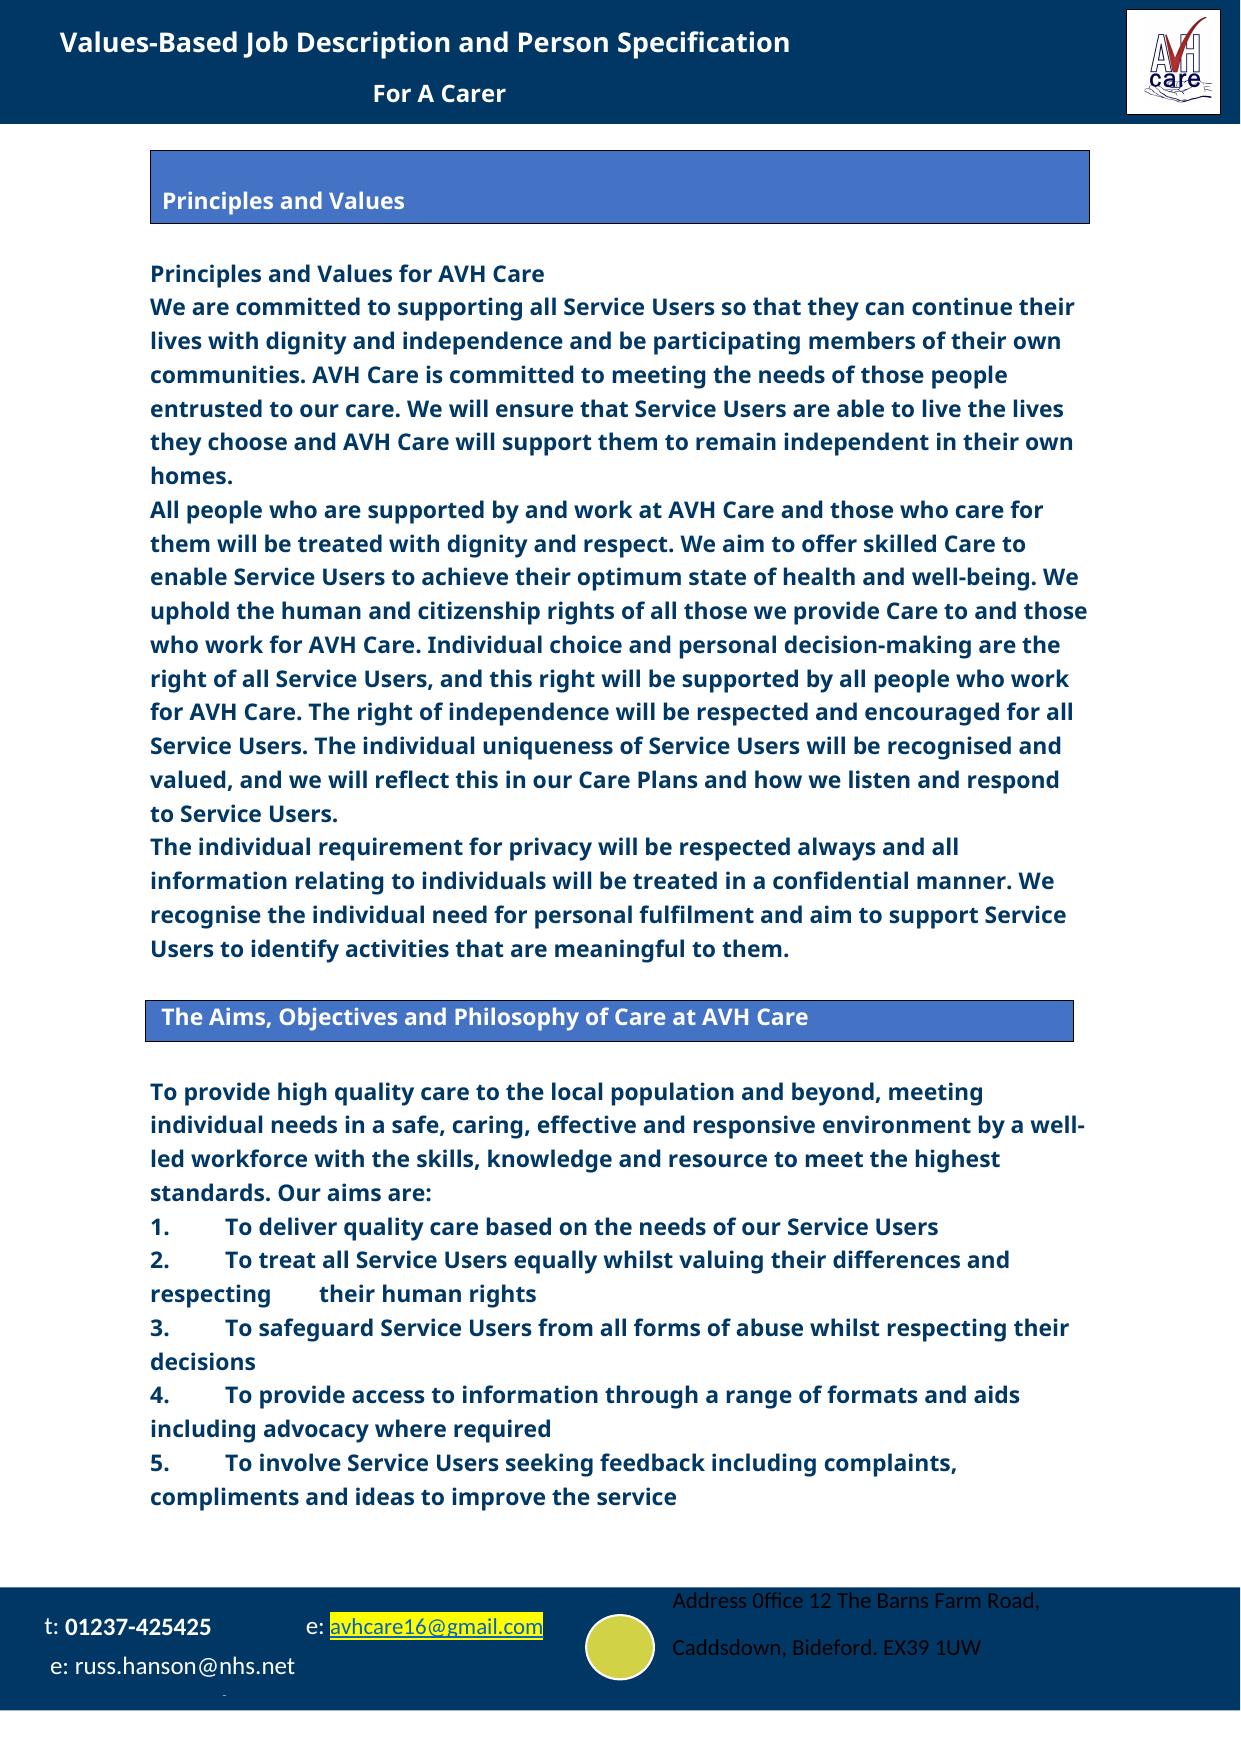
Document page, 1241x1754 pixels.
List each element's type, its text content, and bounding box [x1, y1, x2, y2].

text The individual requirement for privacy will be respected always and all information relating to individuals will be treated in a confidential manner. We recognise the individual need for personal fulfilment and aim to support Service Users to identify activities that are meaningful to them. [150, 831, 1090, 964]
text 5. To involve Service Users seeking feedback including complaints, compliments and ideas to improve the service [150, 1447, 1090, 1512]
text All people who are supported by and work at AVH Care and those who care for them will be treated with dignity and respect. We aim to offer skilled Care to enable Service Users to achieve their optimum state of health and well-being. We uphold the human and citizenship rights of all those we provide Care to and those who work for AVH Care. Individual choice and personal decision-making are the right of all Service Users, and this right will be supported by all people who work for AVH Care. The right of independence will be respected and encouraged for all Service Users. The individual uniqueness of Service Users will be recognised and valued, and we will reflect this in our Care Plans and how we listen and respond to Service Users. [150, 494, 1090, 829]
text 3. To safeguard Service Users from all forms of abuse whilst respecting their decisions [150, 1312, 1090, 1377]
text 2. To treat all Service Users equally whilst valuing their differences and respecting their human rights [150, 1244, 1090, 1309]
picture [1144, 16, 1213, 103]
text 1. To deliver quality care based on the needs of our Service Users [150, 1211, 1090, 1242]
text 4. To provide access to information through a range of formats and aids including advocacy where required [150, 1379, 1090, 1444]
text We are committed to supporting all Service Users so that they can continue their lives with dignity and independence and be participating members of their own communities. AVH Care is committed to meeting the needs of those people entrusted to our care. We will ensure that Service Users are able to live the lives they choose and AVH Care will support them to remain independent in their own homes. [150, 291, 1090, 491]
table_header Principles and Values [151, 151, 1089, 223]
text To provide high quality care to the local population and beyond, meeting individual needs in a safe, caring, effective and responsive environment by a well-led workforce with the skills, knowledge and resource to meet the highest standards. Our aims are: [150, 1076, 1090, 1208]
table_header The Aims, Objectives and Philosophy of Care at AVH Care [146, 1001, 1073, 1041]
text Principles and Values for AVH Care [150, 258, 1090, 289]
